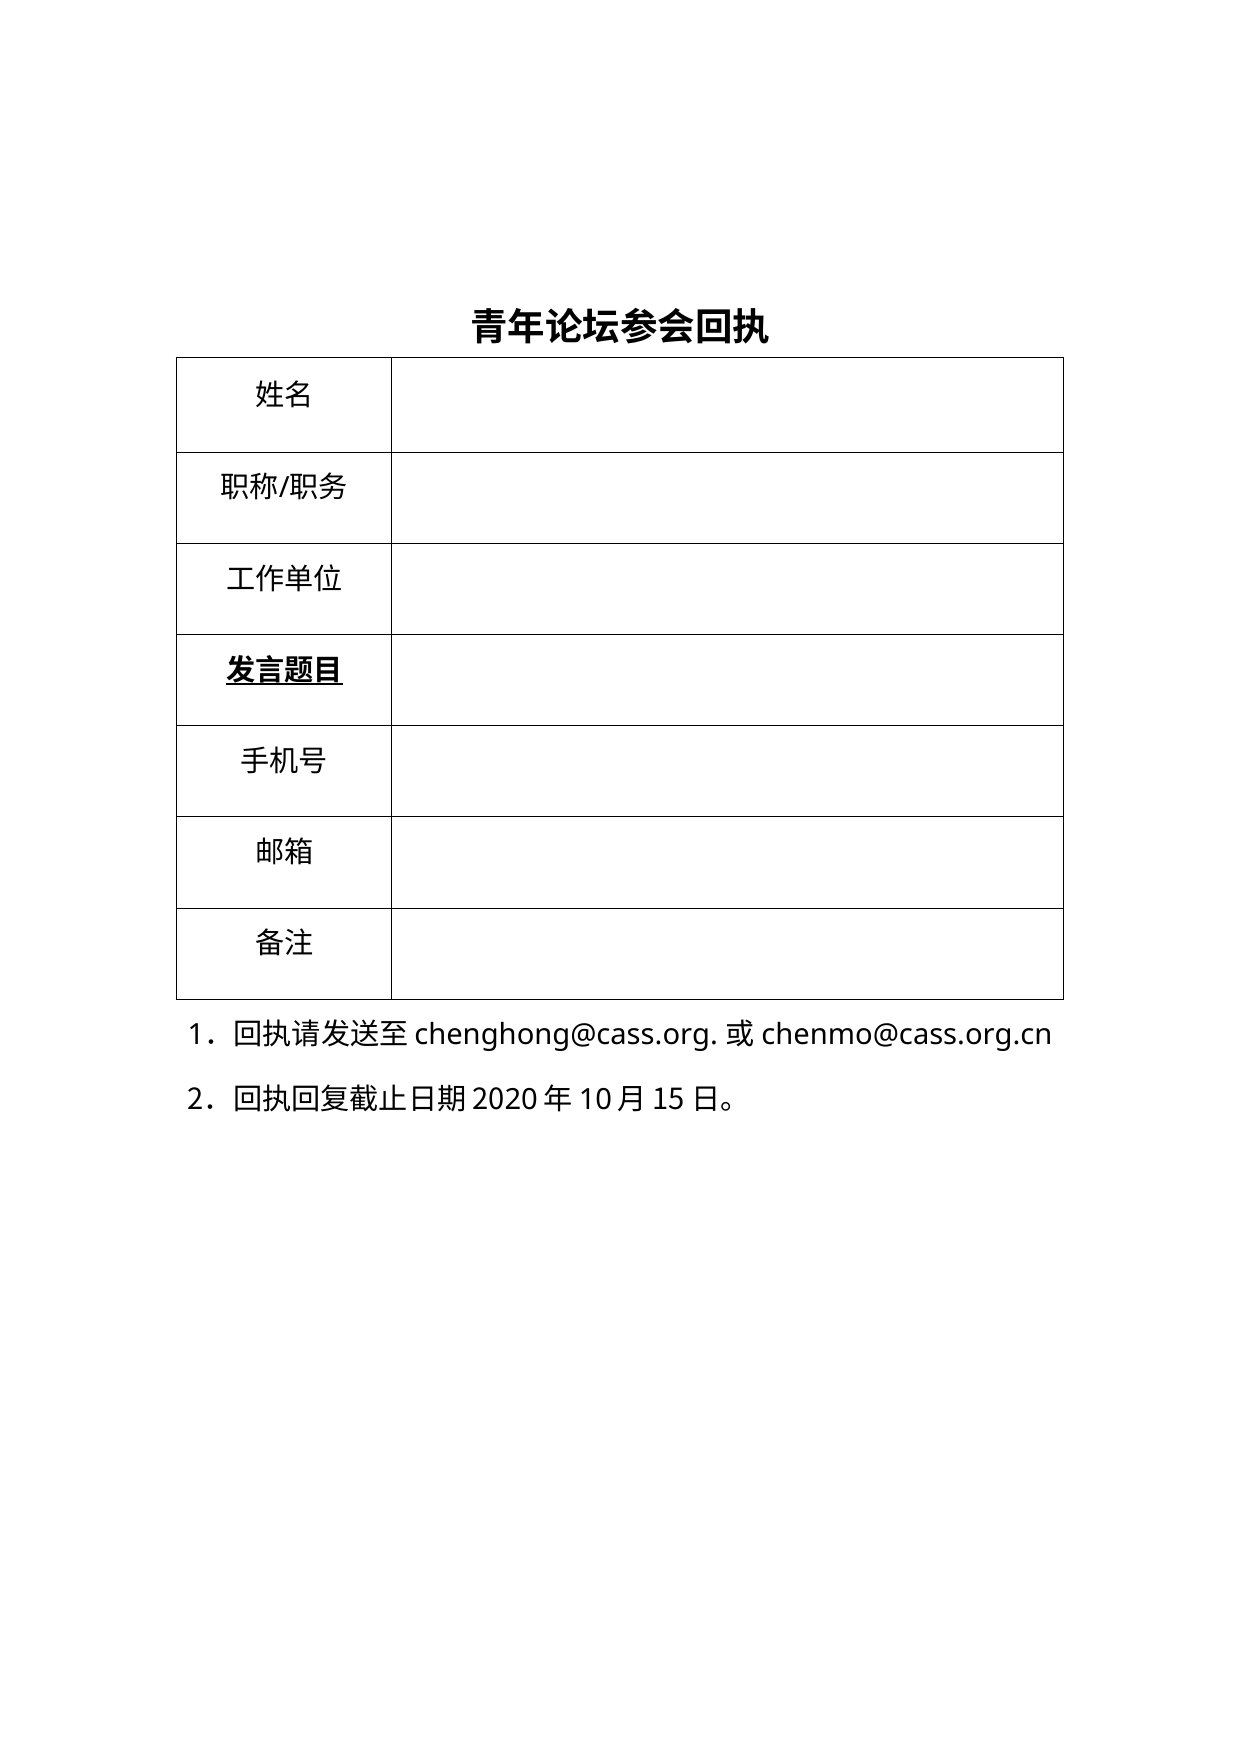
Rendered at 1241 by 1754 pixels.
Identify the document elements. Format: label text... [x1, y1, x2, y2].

list 回执回复截止日期2020年10月15日。 [187, 1064, 1053, 1129]
table_cell 邮箱 [177, 817, 391, 907]
table_cell [392, 544, 1063, 634]
table_cell 工作单位 [177, 544, 391, 634]
table_cell [392, 726, 1063, 816]
table_cell 备注 [177, 909, 391, 998]
table_cell [392, 817, 1063, 907]
table_cell 职称/职务 [177, 453, 391, 543]
table_header [392, 358, 1063, 452]
table_cell [392, 635, 1063, 725]
text 青年论坛参会回执 [187, 292, 1053, 357]
list 回执请发送至chenghong@cass.org. 或 chenmo@cass.org.cn [187, 1000, 1053, 1064]
table_cell [392, 909, 1063, 998]
table_header 姓名 [177, 358, 391, 452]
table_cell 发言题目 [177, 635, 391, 725]
table_cell [392, 453, 1063, 543]
table_cell 手机号 [177, 726, 391, 816]
